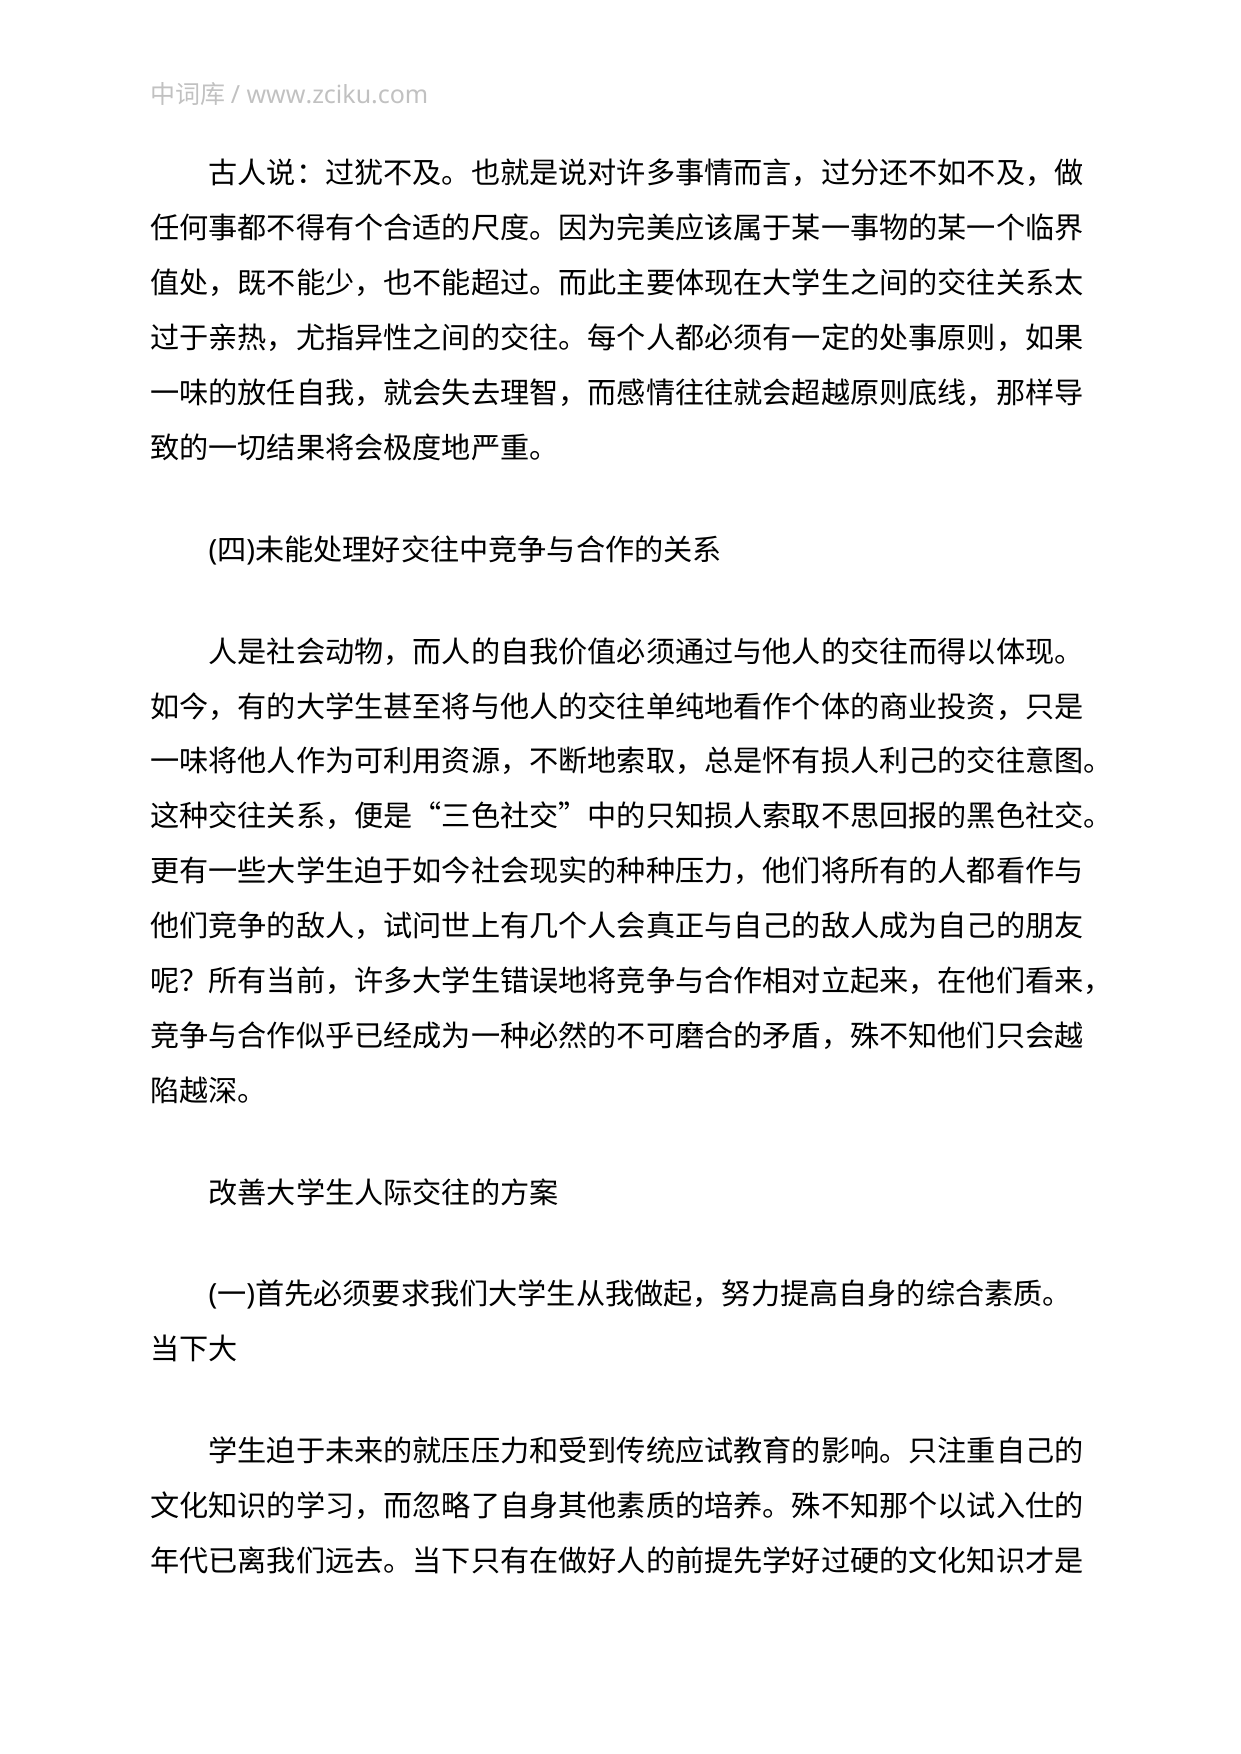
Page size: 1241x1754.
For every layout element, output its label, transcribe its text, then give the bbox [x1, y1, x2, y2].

text (一)首先必须要求我们大学生从我做起，努力提高自身的综合素质。当下大 [150, 1271, 1090, 1368]
text 古人说：过犹不及。也就是说对许多事情而言，过分还不如不及，做任何事都不得有个合适的尺度。因为完美应该属于某一事物的某一个临界值处，既不能少，也不能超过。而此主要体现在大学生之间的交往关系太过于亲热，尤指异性之间的交往。每个人都必须有一定的处事原则，如果一味的放任自我，就会失去理智，而感情往往就会超越原则底线，那样导致的一切结果将会极度地严重。 [150, 150, 1090, 467]
text 人是社会动物，而人的自我价值必须通过与他人的交往而得以体现。如今，有的大学生甚至将与他人的交往单纯地看作个体的商业投资，只是一味将他人作为可利用资源，不断地索取，总是怀有损人利己的交往意图。这种交往关系，便是“三色社交”中的只知损人索取不思回报的黑色社交。更有一些大学生迫于如今社会现实的种种压力，他们将所有的人都看作与他们竞争的敌人，试问世上有几个人会真正与自己的敌人成为自己的朋友呢？所有当前，许多大学生错误地将竞争与合作相对立起来，在他们看来，竞争与合作似乎已经成为一种必然的不可磨合的矛盾，殊不知他们只会越陷越深。 [150, 628, 1090, 1110]
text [150, 1428, 1090, 1580]
text (四)未能处理好交往中竞争与合作的关系 [150, 526, 1090, 569]
text 改善大学生人际交往的方案 [150, 1169, 1090, 1211]
